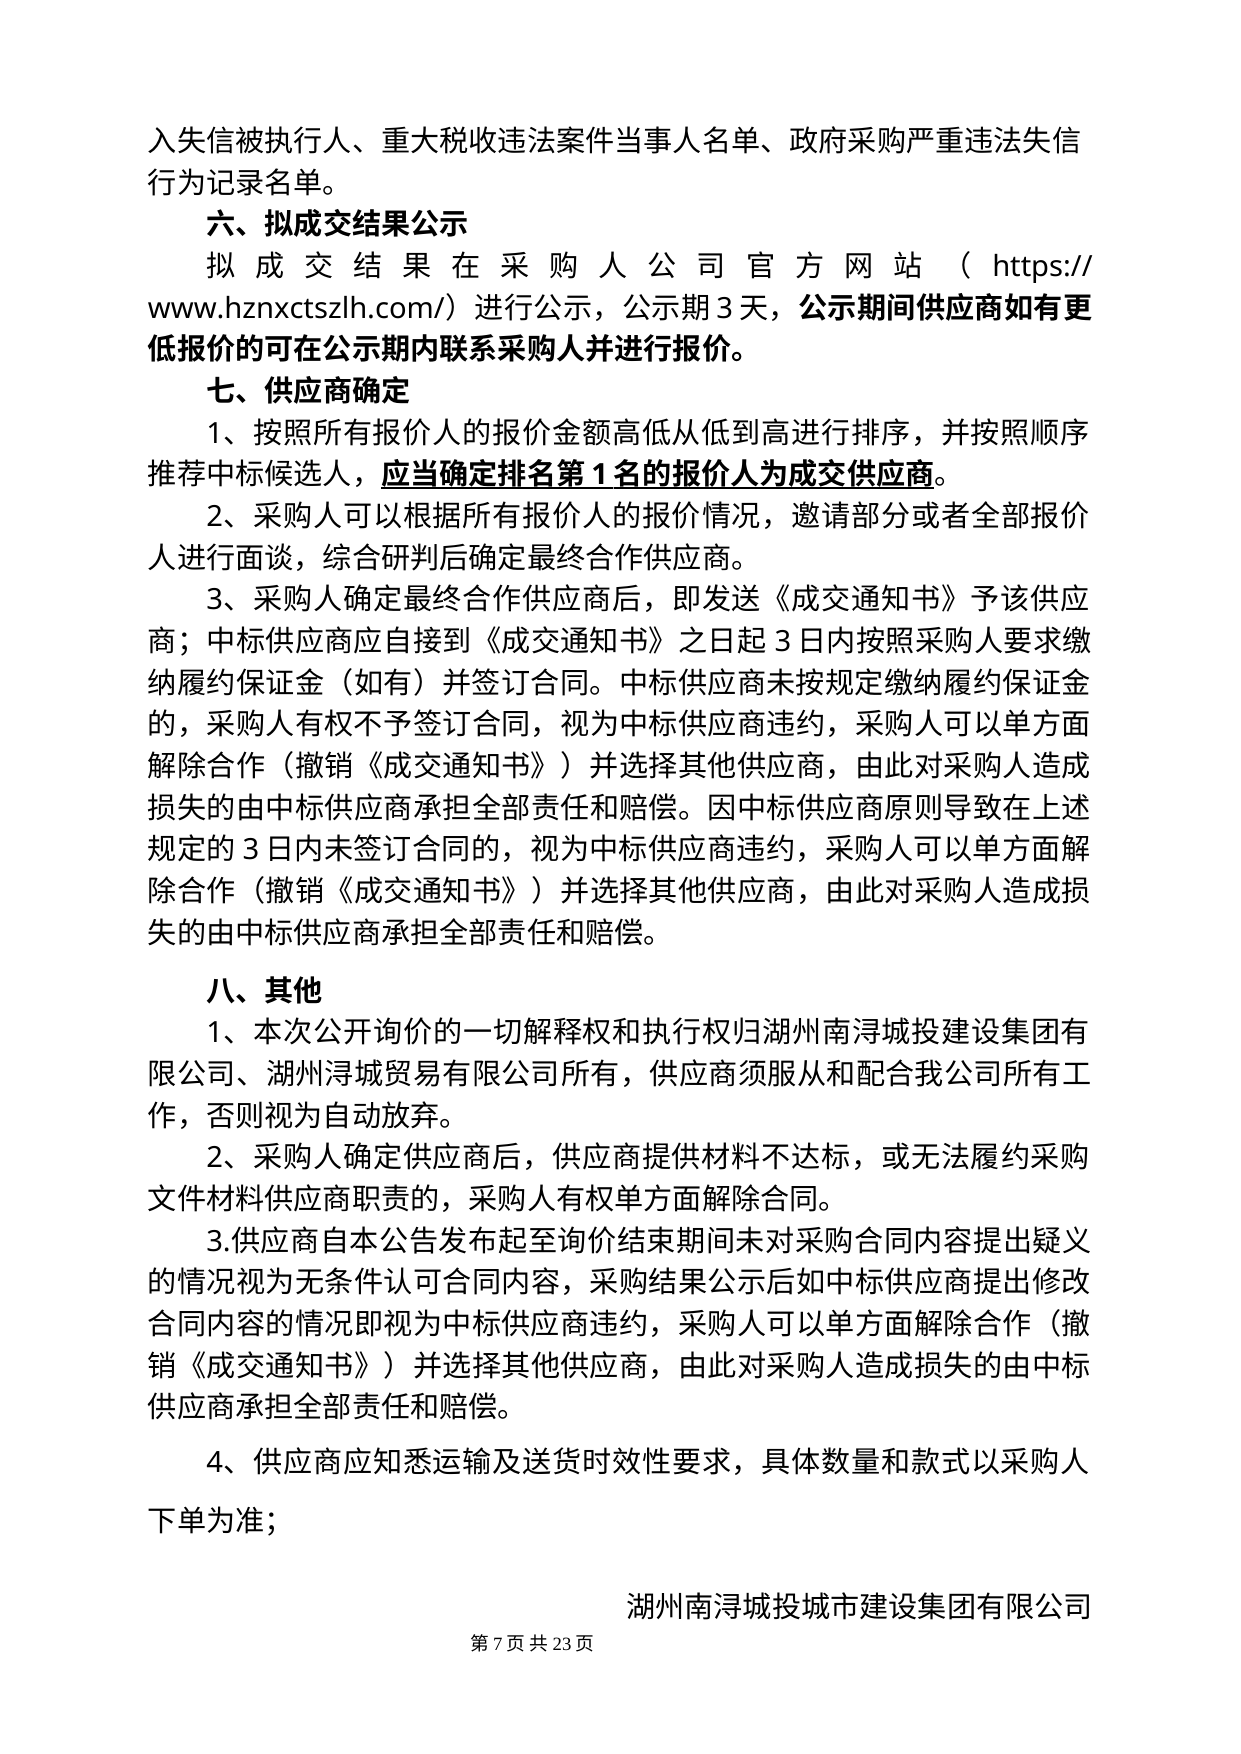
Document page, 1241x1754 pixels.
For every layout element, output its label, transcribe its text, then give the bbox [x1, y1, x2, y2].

text 2、采购人可以根据所有报价人的报价情况，邀请部分或者全部报价人进行面谈，综合研判后确定最终合作供应商。 [148, 493, 1092, 576]
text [148, 118, 1092, 201]
text 1、按照所有报价人的报价金额高低从低到高进行排序，并按照顺序推荐中标候选人，应当确定排名第1名的报价人为成交供应商。 [148, 410, 1092, 493]
text 2、采购人确定供应商后，供应商提供材料不达标，或无法履约采购文件材料供应商职责的，采购人有权单方面解除合同。 [148, 1134, 1092, 1218]
text 湖州南浔城投城市建设集团有限公司 [148, 1584, 1092, 1626]
text 1、本次公开询价的一切解释权和执行权归湖州南浔城投建设集团有限公司、湖州浔城贸易有限公司所有，供应商须服从和配合我公司所有工作，否则视为自动放弃。 [148, 1009, 1092, 1134]
text 3.供应商自本公告发布起至询价结束期间未对采购合同内容提出疑义的情况视为无条件认可合同内容，采购结果公示后如中标供应商提出修改合同内容的情况即视为中标供应商违约，采购人可以单方面解除合作（撤销《成交通知书》）并选择其他供应商，由此对采购人造成损失的由中标供应商承担全部责任和赔偿。 [148, 1218, 1092, 1426]
text 拟成交结果在采购人公司官方网站（https://www.hznxctszlh.com/）进行公示，公示期3天，公示期间供应商如有更低报价的可在公示期内联系采购人并进行报价。 [148, 243, 1092, 368]
text 3、采购人确定最终合作供应商后，即发送《成交通知书》予该供应商；中标供应商应自接到《成交通知书》之日起3日内按照采购人要求缴纳履约保证金（如有）并签订合同。中标供应商未按规定缴纳履约保证金的，采购人有权不予签订合同，视为中标供应商违约，采购人可以单方面解除合作（撤销《成交通知书》）并选择其他供应商，由此对采购人造成损失的由中标供应商承担全部责任和赔偿。因中标供应商原则导致在上述规定的3日内未签订合同的，视为中标供应商违约，采购人可以单方面解除合作（撤销《成交通知书》）并选择其他供应商，由此对采购人造成损失的由中标供应商承担全部责任和赔偿。 [148, 576, 1092, 951]
text 六、拟成交结果公示 [148, 201, 1092, 243]
text 八、其他 [148, 968, 1092, 1009]
text 七、供应商确定 [148, 368, 1092, 410]
subtitle 4、供应商应知悉运输及送货时效性要求，具体数量和款式以采购人下单为准； [148, 1426, 1092, 1543]
